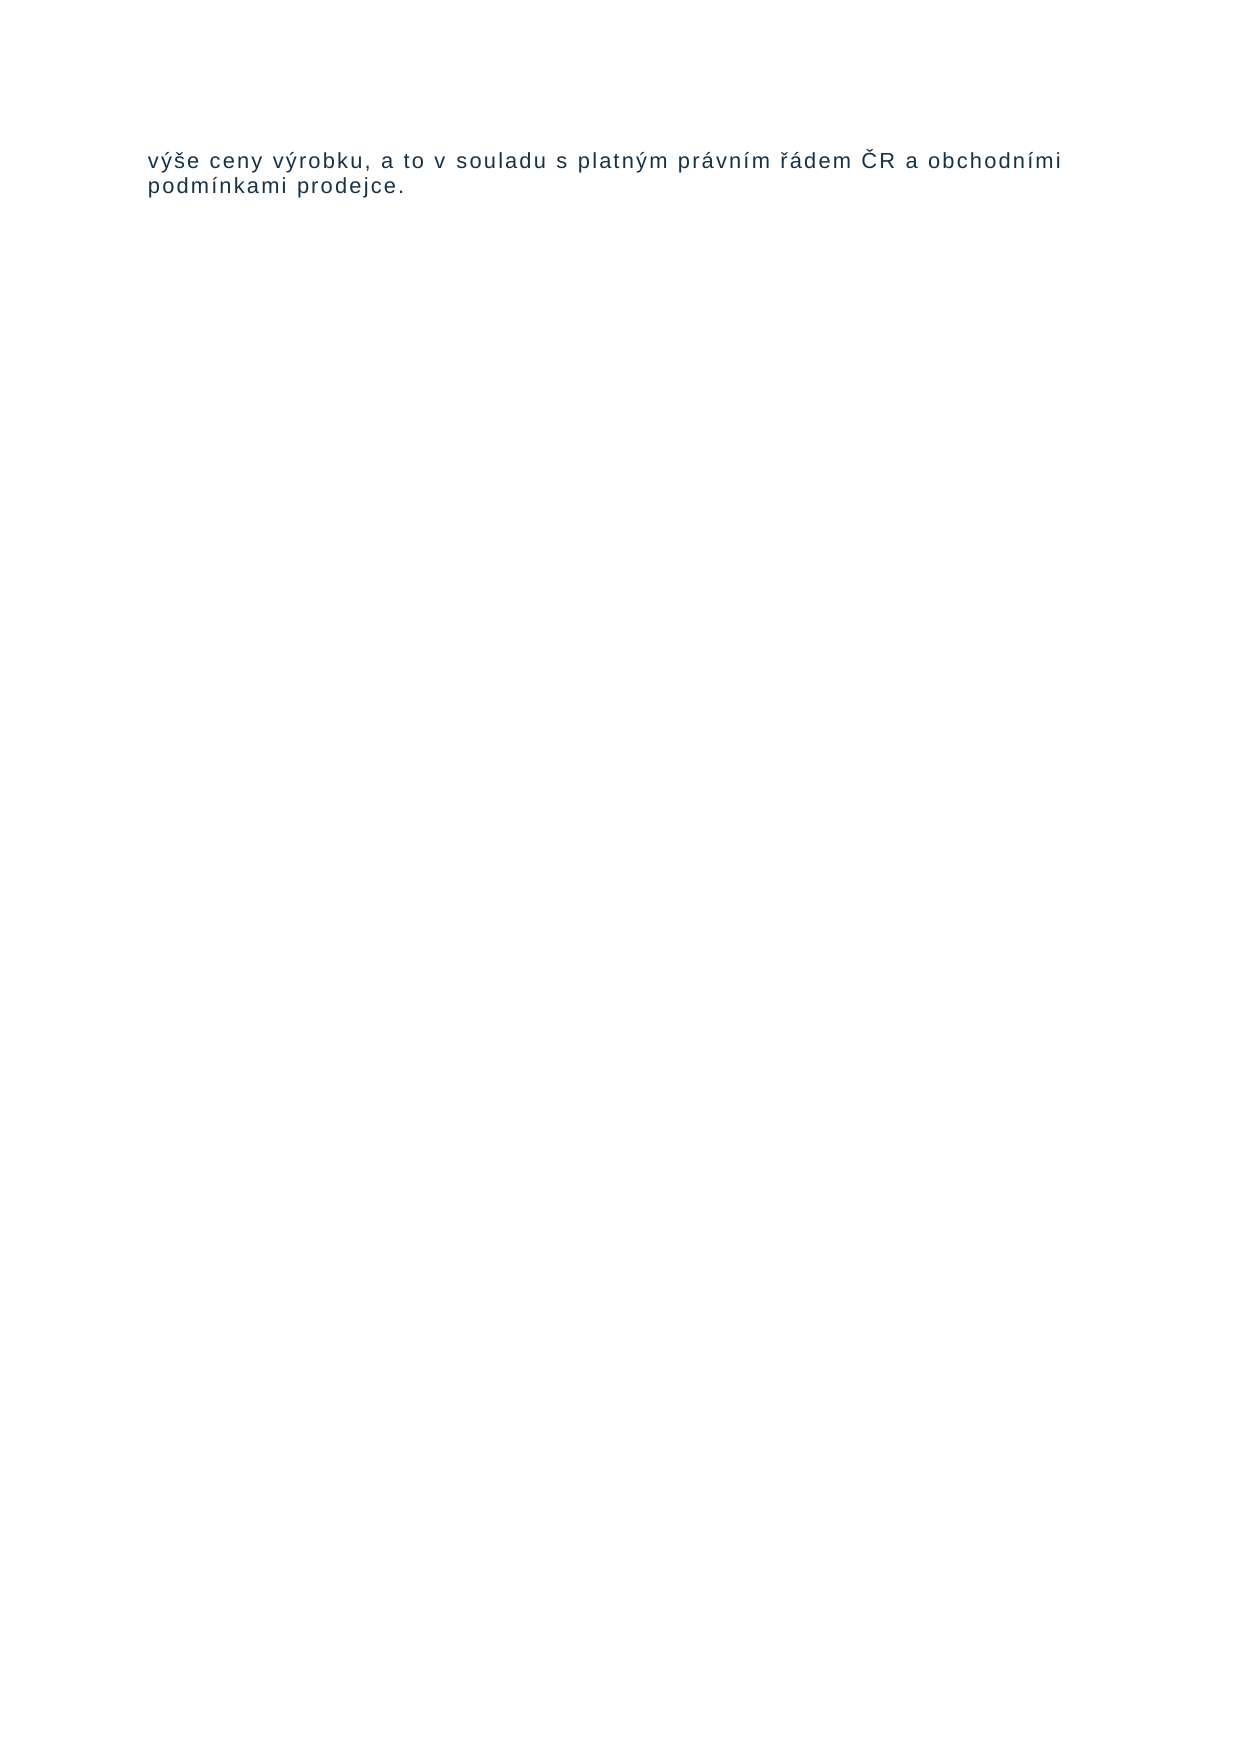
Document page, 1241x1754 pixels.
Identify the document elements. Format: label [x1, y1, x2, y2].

text [148, 148, 1093, 198]
